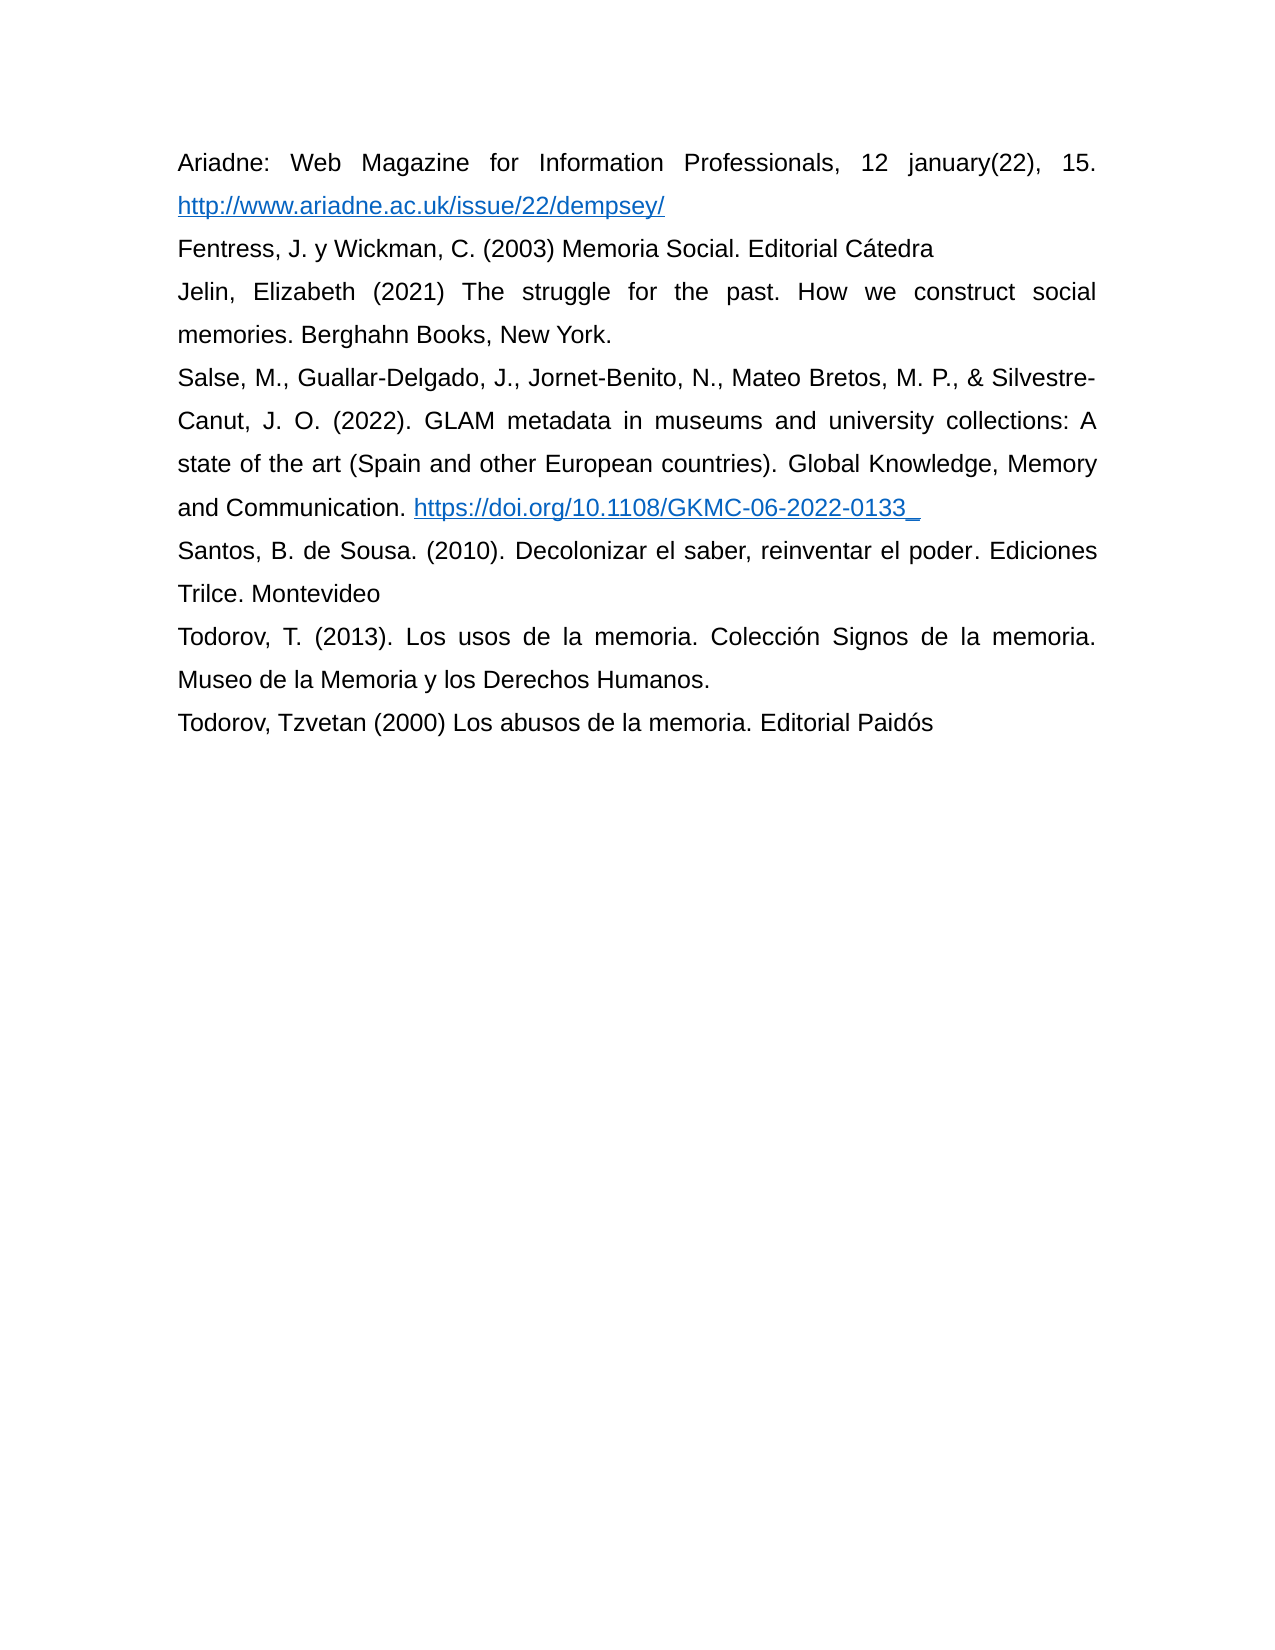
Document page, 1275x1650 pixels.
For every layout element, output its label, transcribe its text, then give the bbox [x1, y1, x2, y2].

text Fentress, J. y Wickman, C. (2003) Memoria Social. Editorial Cátedra [177, 234, 1098, 263]
text Jelin, Elizabeth (2021) The struggle for the past. How we construct social memories. Berghahn Books, New York. [177, 277, 1098, 349]
text Todorov, Tzvetan (2000) Los abusos de la memoria. Editorial Paidós [177, 708, 1098, 737]
text Salse, M., Guallar-Delgado, J., Jornet-Benito, N., Mateo Bretos, M. P., & Silvestre-Canut, J. O. (2022). GLAM metadata in museums and university collections: A state of the art (Spain and other European countries). Global Knowledge, Memory and Communication. https://doi.org/10.1108/GKMC-06-2022-0133_ [177, 363, 1098, 521]
text Todorov, T. (2013). Los usos de la memoria. Colección Signos de la memoria. Museo de la Memoria y los Derechos Humanos. [177, 622, 1098, 694]
text Santos, B. de Sousa. (2010). Decolonizar el saber, reinventar el poder. Ediciones Trilce. Montevideo [177, 536, 1098, 608]
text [177, 148, 1098, 219]
